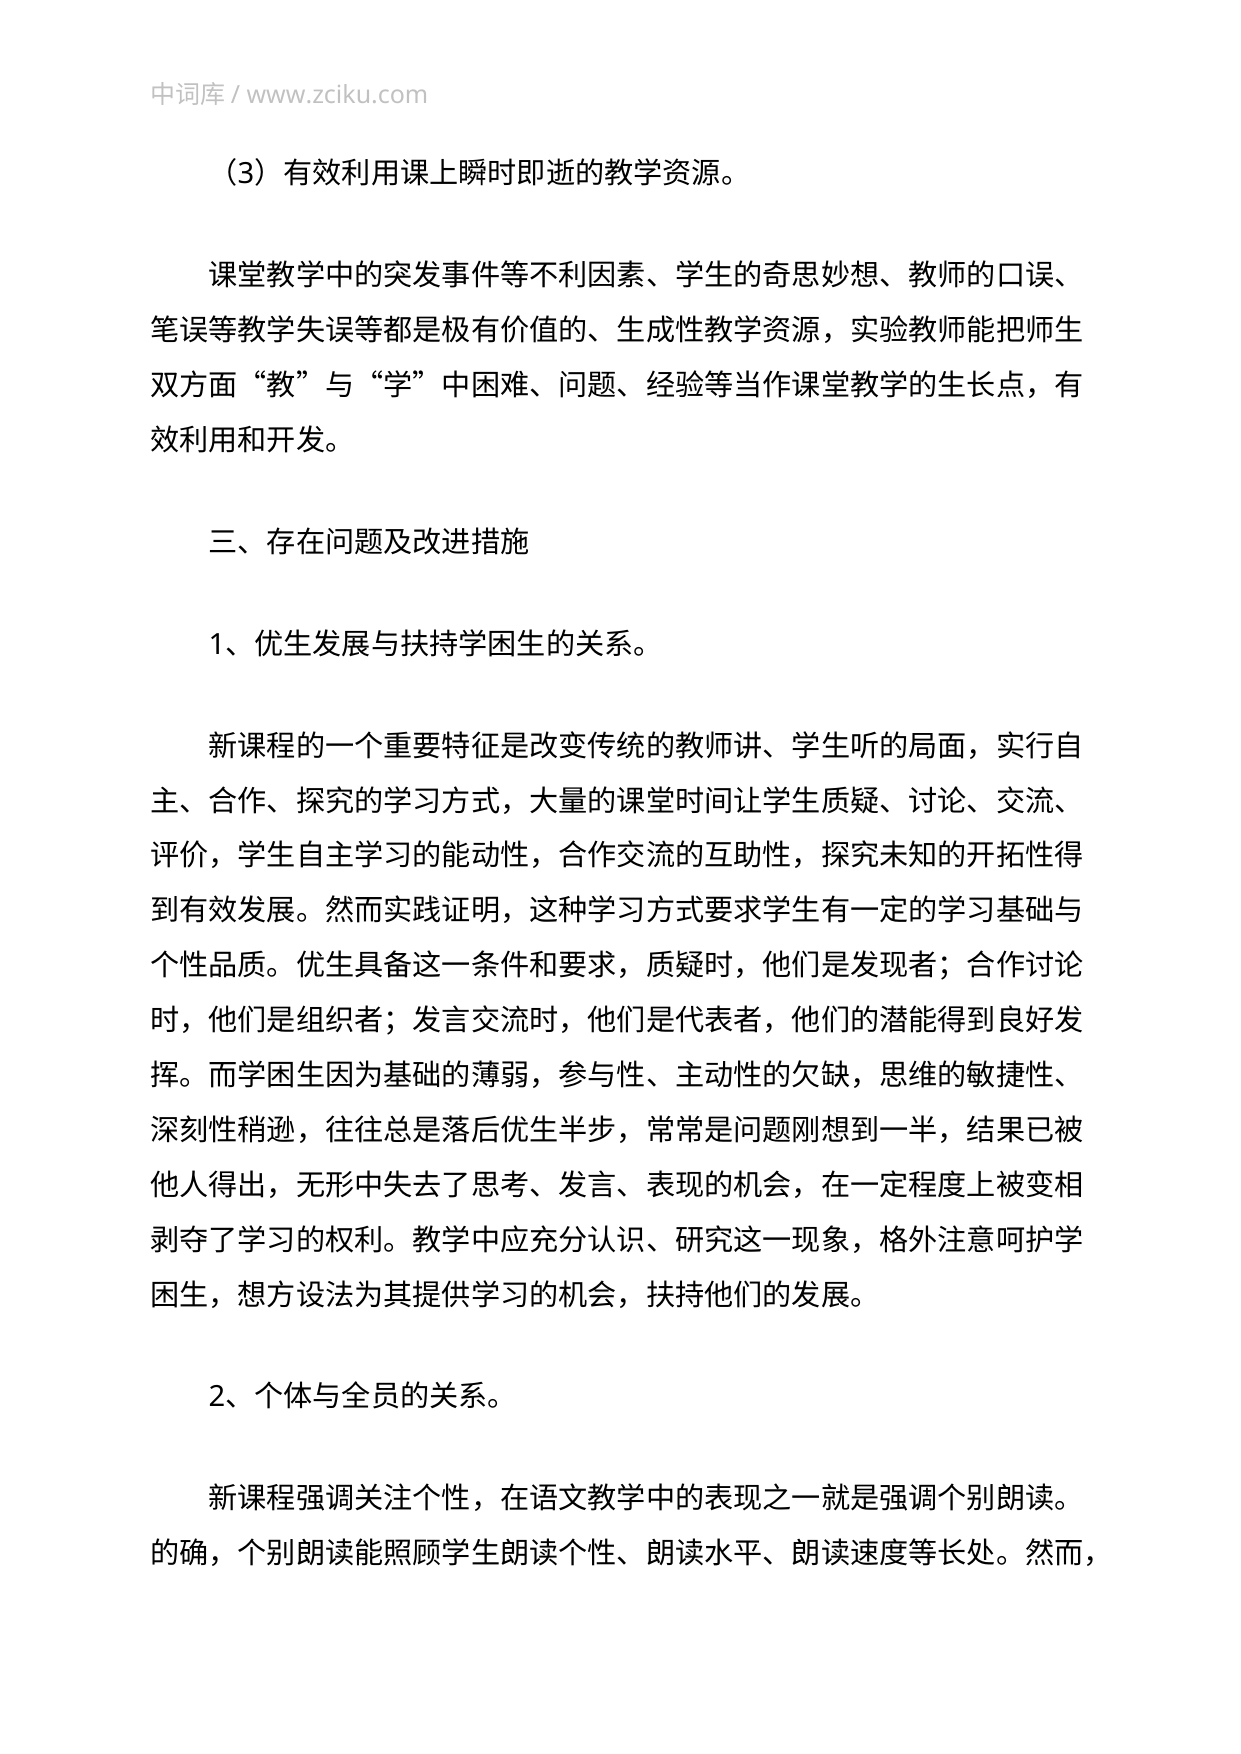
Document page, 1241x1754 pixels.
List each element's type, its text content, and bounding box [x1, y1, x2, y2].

text 课堂教学中的突发事件等不利因素、学生的奇思妙想、教师的口误、笔误等教学失误等都是极有价值的、生成性教学资源，实验教师能把师生双方面“教”与“学”中困难、问题、经验等当作课堂教学的生长点，有效利用和开发。 [150, 252, 1090, 459]
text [150, 1475, 1090, 1572]
text 2、个体与全员的关系。 [150, 1373, 1090, 1415]
text 1、优生发展与扶持学困生的关系。 [150, 620, 1090, 663]
text 新课程的一个重要特征是改变传统的教师讲、学生听的局面，实行自主、合作、探究的学习方式，大量的课堂时间让学生质疑、讨论、交流、评价，学生自主学习的能动性，合作交流的互助性，探究未知的开拓性得到有效发展。然而实践证明，这种学习方式要求学生有一定的学习基础与个性品质。优生具备这一条件和要求，质疑时，他们是发现者；合作讨论时，他们是组织者；发言交流时，他们是代表者，他们的潜能得到良好发挥。而学困生因为基础的薄弱，参与性、主动性的欠缺，思维的敏捷性、深刻性稍逊，往往总是落后优生半步，常常是问题刚想到一半，结果已被他人得出，无形中失去了思考、发言、表现的机会，在一定程度上被变相剥夺了学习的权利。教学中应充分认识、研究这一现象，格外注意呵护学困生，想方设法为其提供学习的机会，扶持他们的发展。 [150, 722, 1090, 1313]
text （3）有效利用课上瞬时即逝的教学资源。 [150, 150, 1090, 192]
text 三、存在问题及改进措施 [150, 518, 1090, 561]
